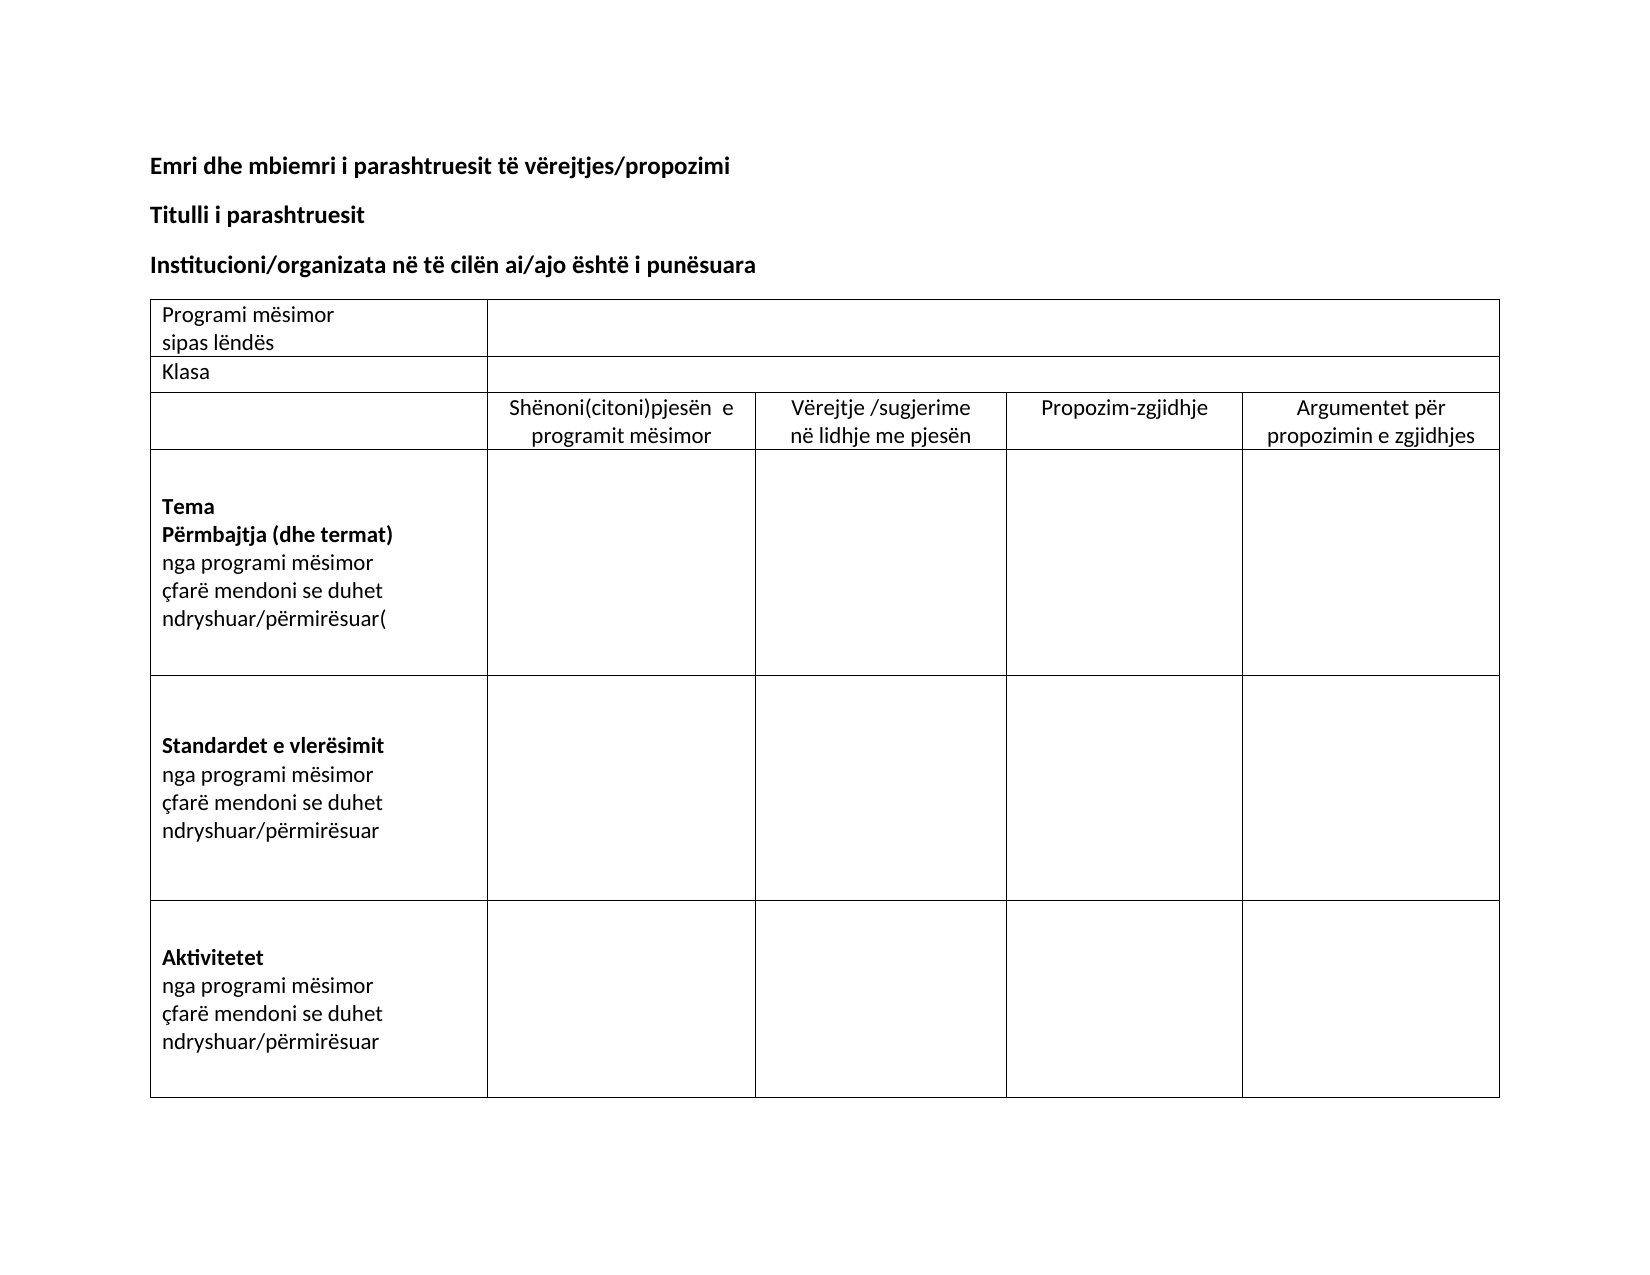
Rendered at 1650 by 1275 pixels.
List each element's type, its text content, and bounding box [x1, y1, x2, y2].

table_cell [151, 393, 487, 449]
table_cell [1243, 901, 1499, 1097]
table_cell Propozim-zgjidhje [1007, 393, 1242, 449]
table_cell [1243, 450, 1499, 674]
table_cell Shënoni(citoni)pjesën e programit mësimor [488, 393, 755, 449]
text Emri dhe mbiemri i parashtruesit të vërejtjes/propozimi [150, 150, 1500, 181]
table_cell [1007, 450, 1242, 674]
table_cell [756, 450, 1006, 674]
table_cell [756, 676, 1006, 900]
table_cell Klasa [151, 357, 487, 392]
text Institucioni/organizata në të cilën ai/ajo është i punësuarа [150, 249, 1500, 280]
table_cell [756, 901, 1006, 1097]
table_header Programi mësimor sipas lëndës [151, 300, 487, 356]
table_cell Argumentet për propozimin e zgjidhjes [1243, 393, 1499, 449]
table_cell [1007, 676, 1242, 900]
table_cell Tema Përmbajtja (dhe termat) nga programi mësimor çfarë mendoni se duhet ndryshuar/përmirësuar( [151, 450, 487, 674]
table_cell [488, 901, 755, 1097]
table_cell [488, 676, 755, 900]
table_header [488, 300, 1499, 356]
table_cell Vërejtje /sugjerime në lidhje me pjesën [756, 393, 1006, 449]
table_cell [488, 450, 755, 674]
table_cell [488, 357, 1499, 392]
table_cell [1243, 676, 1499, 900]
text Titulli i parashtruesit [150, 199, 1500, 230]
table_cell [1007, 901, 1242, 1097]
table_cell Aktivitetet nga programi mësimor çfarë mendoni se duhet ndryshuar/përmirësuar [151, 901, 487, 1097]
table_cell Standardet e vlerësimit nga programi mësimor çfarë mendoni se duhet ndryshuar/përmirësuar [151, 676, 487, 900]
